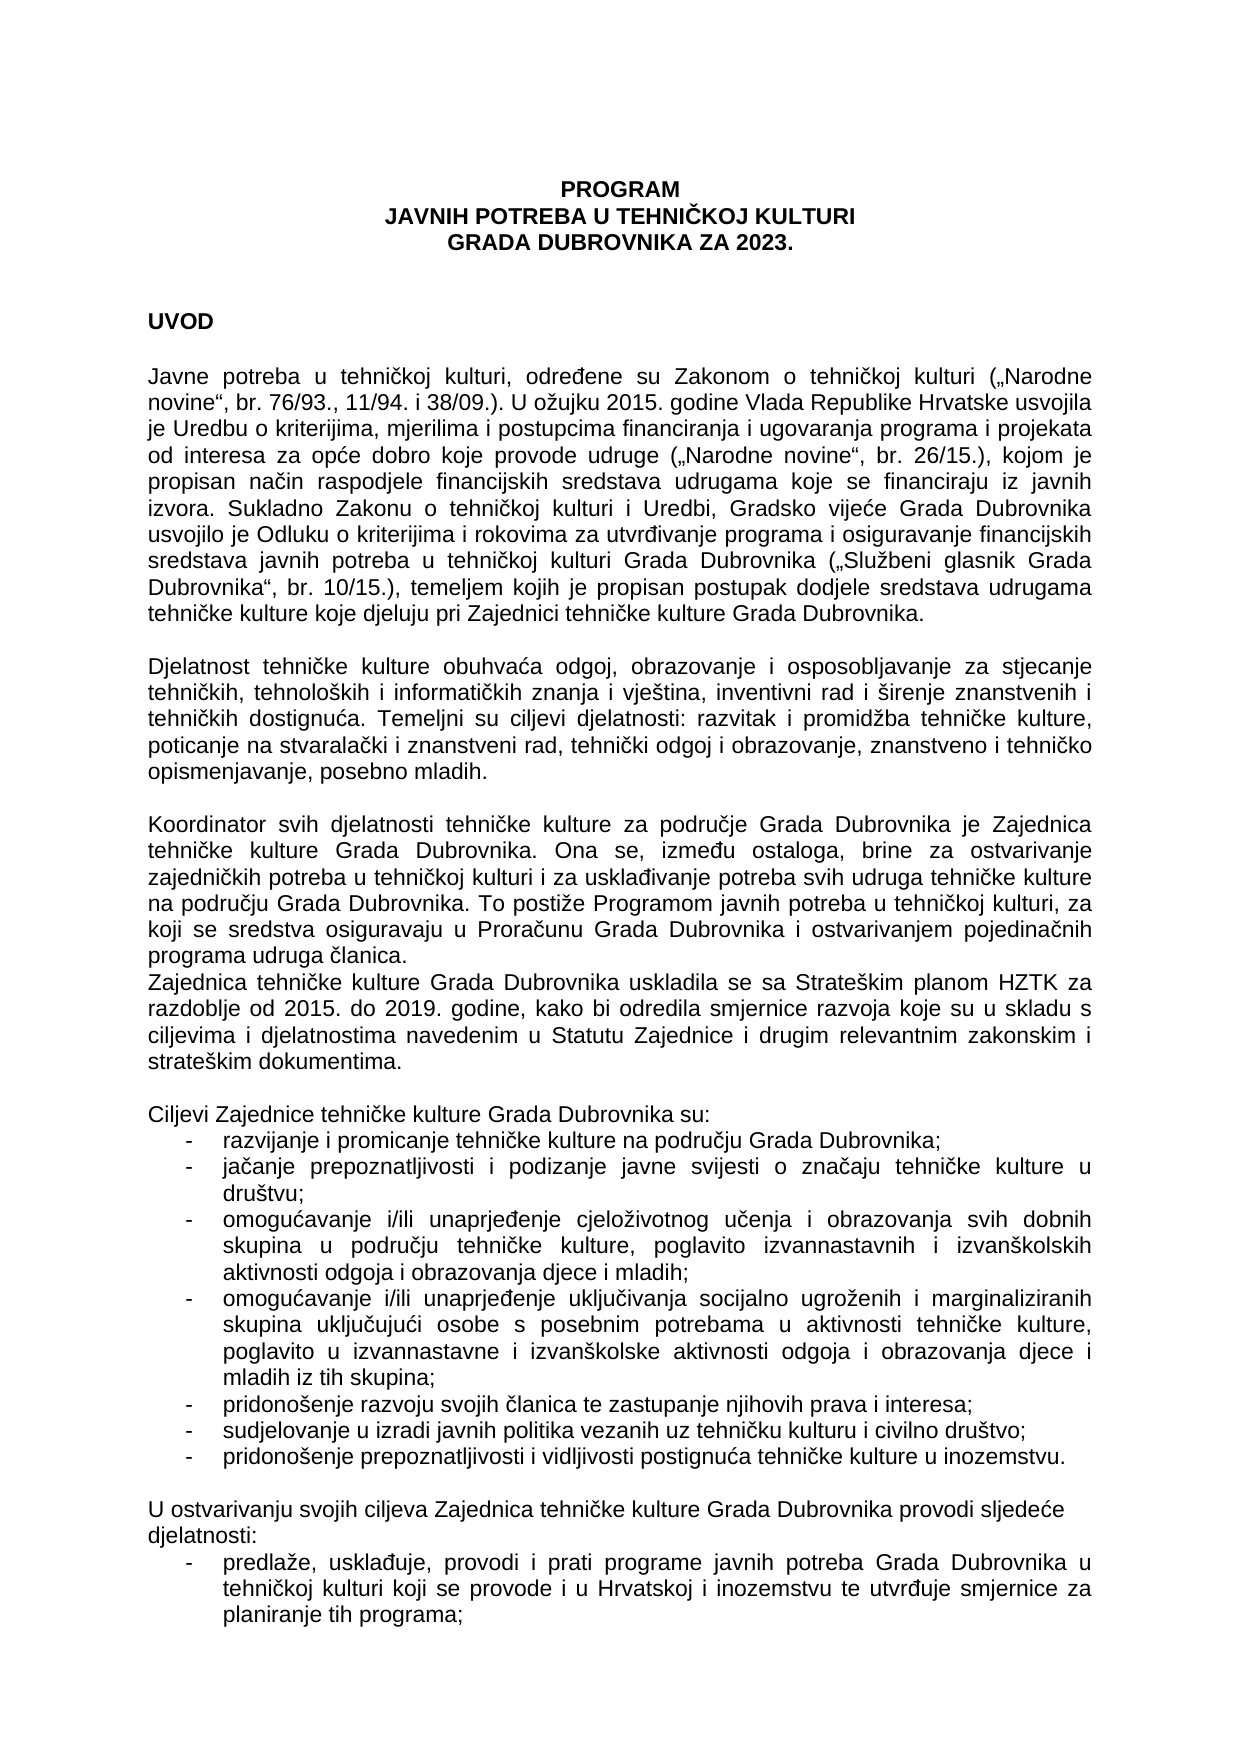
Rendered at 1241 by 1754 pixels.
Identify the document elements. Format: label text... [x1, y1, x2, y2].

list sudjelovanje u izradi javnih politika vezanih uz tehničku kulturu i civilno društvo; [185, 1417, 1093, 1443]
list omogućavanje i/ili unaprjeđenje cjeloživotnog učenja i obrazovanja svih dobnih skupina u području tehničke kulture, poglavito izvannastavnih i izvanškolskih aktivnosti odgoja i obrazovanja djece i mladih; [185, 1206, 1093, 1285]
list jačanje prepoznatljivosti i podizanje javne svijesti o značaju tehničke kulture u društvu; [185, 1153, 1093, 1206]
text Zajednica tehničke kulture Grada Dubrovnika uskladila se sa Strateškim planom HZTK za razdoblje od 2015. do 2019. godine, kako bi odredila smjernice razvoja koje su u skladu s ciljevima i djelatnostima navedenim u Statutu Zajednice i drugim relevantnim zakonskim i strateškim dokumentima. [148, 969, 1093, 1074]
text GRADA DUBROVNIKA ZA 2023. [148, 229, 1093, 255]
list omogućavanje i/ili unaprjeđenje uključivanja socijalno ugroženih i marginaliziranih skupina uključujući osobe s posebnim potrebama u aktivnosti tehničke kulture, poglavito u izvannastavne i izvanškolske aktivnosti odgoja i obrazovanja djece i mladih iz tih skupina; [185, 1285, 1093, 1391]
text UVOD [148, 308, 1093, 334]
text Javne potreba u tehničkoj kulturi, određene su Zakonom o tehničkoj kulturi („Narodne novine“, br. 76/93., 11/94. i 38/09.). U ožujku 2015. godine Vlada Republike Hrvatske usvojila je Uredbu o kriterijima, mjerilima i postupcima financiranja i ugovaranja programa i projekata od interesa za opće dobro koje provode udruge („Narodne novine“, br. 26/15.), kojom je propisan način raspodjele financijskih sredstava udrugama koje se financiraju iz javnih izvora. Sukladno Zakonu o tehničkoj kulturi i Uredbi, Gradsko vijeće Grada Dubrovnika usvojilo je Odluku o kriterijima i rokovima za utvrđivanje programa i osiguravanje financijskih sredstava javnih potreba u tehničkoj kulturi Grada Dubrovnika („Službeni glasnik Grada Dubrovnika“, br. 10/15.), temeljem kojih je propisan postupak dodjele sredstava udrugama tehničke kulture koje djeluju pri Zajednici tehničke kulture Grada Dubrovnika. [148, 363, 1093, 626]
list razvijanje i promicanje tehničke kulture na području Grada Dubrovnika; [185, 1127, 1093, 1153]
text U ostvarivanju svojih ciljeva Zajednica tehničke kulture Grada Dubrovnika provodi sljedeće djelatnosti: [148, 1496, 1093, 1549]
text Djelatnost tehničke kulture obuhvaća odgoj, obrazovanje i osposobljavanje za stjecanje tehničkih, tehnoloških i informatičkih znanja i vještina, inventivni rad i širenje znanstvenih i tehničkih dostignuća. Temeljni su ciljevi djelatnosti: razvitak i promidžba tehničke kulture, poticanje na stvaralački i znanstveni rad, tehnički odgoj i obrazovanje, znanstveno i tehničko opismenjavanje, posebno mladih. [148, 653, 1093, 784]
text Koordinator svih djelatnosti tehničke kulture za područje Grada Dubrovnika je Zajednica tehničke kulture Grada Dubrovnika. Ona se, između ostaloga, brine za ostvarivanje zajedničkih potreba u tehničkoj kulturi i za usklađivanje potreba svih udruga tehničke kulture na području Grada Dubrovnika. To postiže Programom javnih potreba u tehničkoj kulturi, za koji se sredstva osiguravaju u Proračunu Grada Dubrovnika i ostvarivanjem pojedinačnih programa udruga članica. [148, 811, 1093, 969]
text Ciljevi Zajednice tehničke kulture Grada Dubrovnika su: [148, 1101, 1093, 1127]
text PROGRAM [148, 176, 1093, 203]
list pridonošenje prepoznatljivosti i vidljivosti postignuća tehničke kulture u inozemstvu. [185, 1443, 1093, 1469]
text JAVNIH POTREBA U TEHNIČKOJ KULTURI [148, 203, 1093, 229]
list pridonošenje razvoju svojih članica te zastupanje njihovih prava i interesa; [185, 1391, 1093, 1417]
list predlaže, usklađuje, provodi i prati programe javnih potreba Grada Dubrovnika u tehničkoj kulturi koji se provode i u Hrvatskoj i inozemstvu te utvrđuje smjernice za planiranje tih programa; [185, 1549, 1093, 1628]
